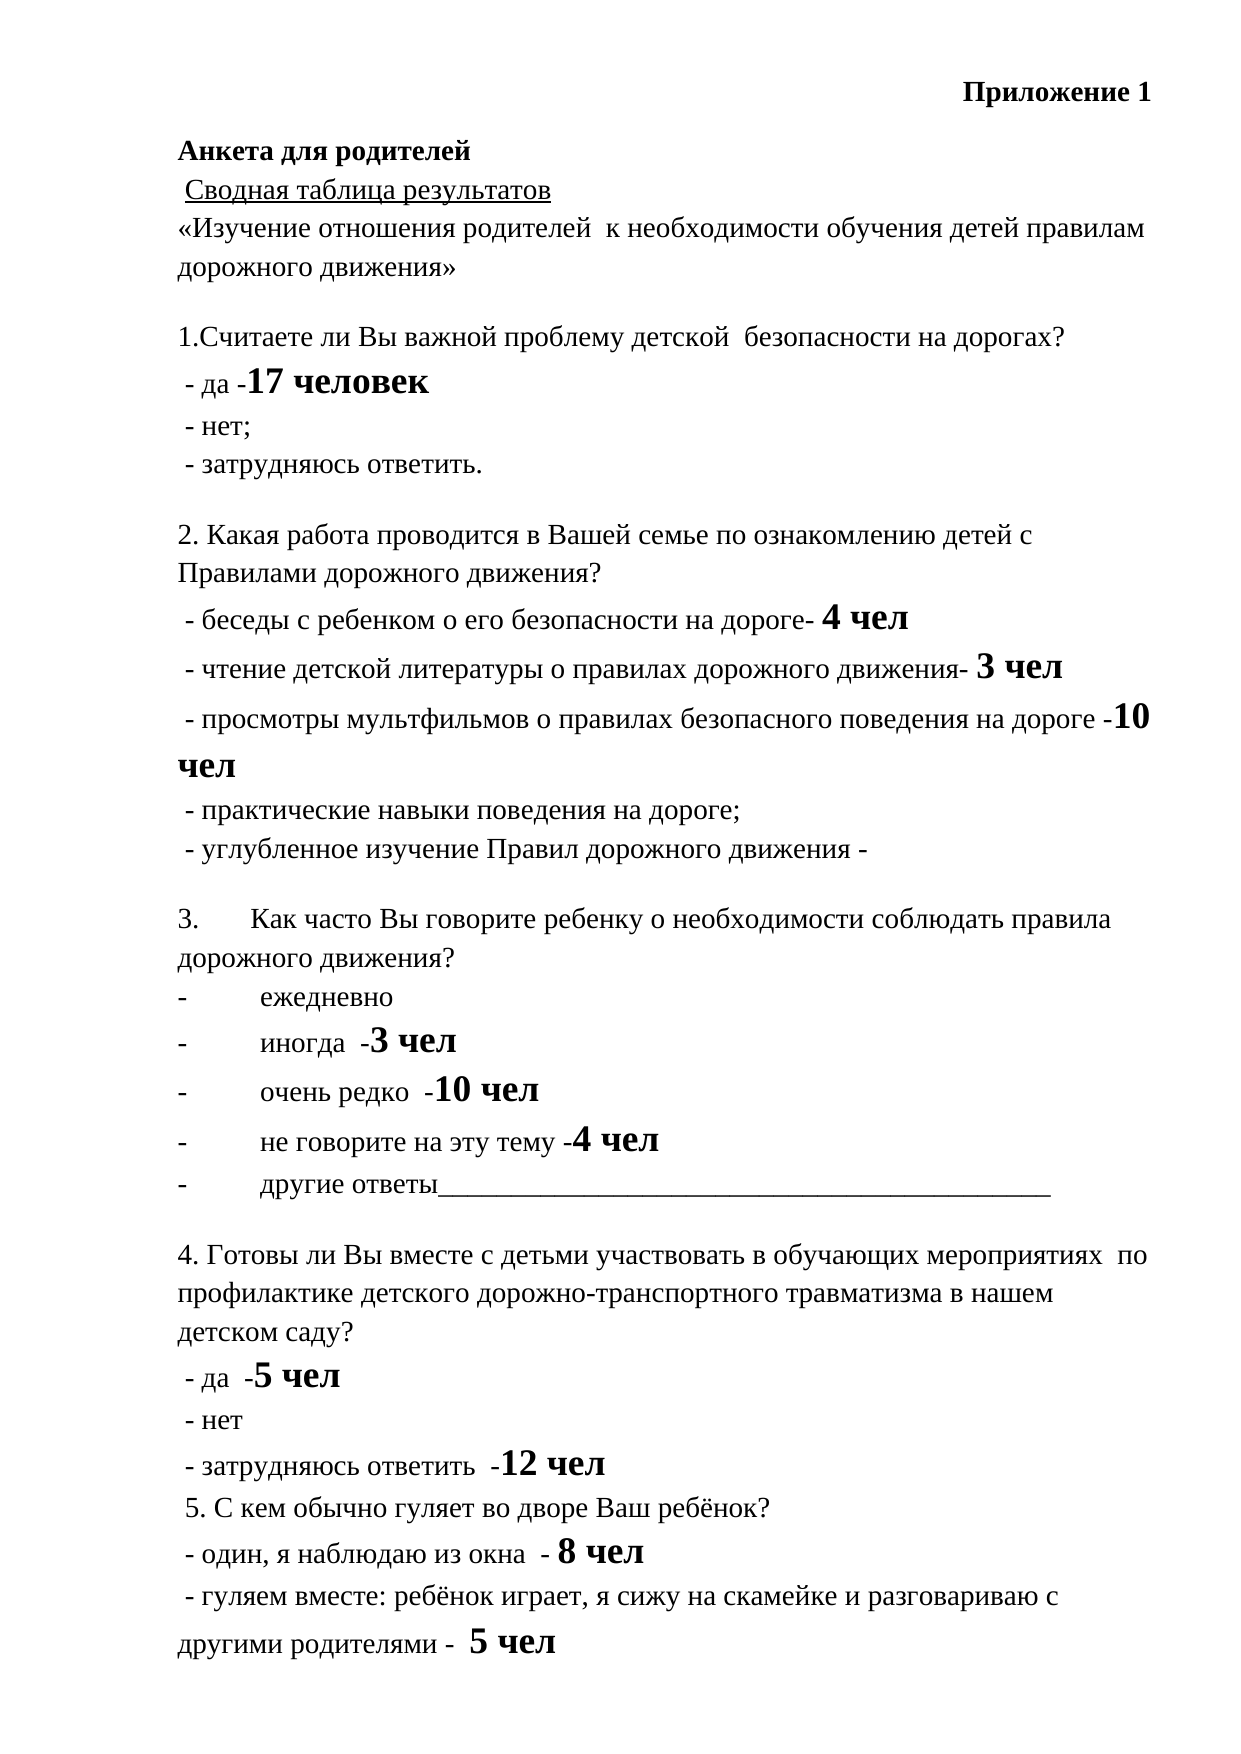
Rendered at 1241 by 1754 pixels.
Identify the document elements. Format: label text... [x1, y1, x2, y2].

text - чтение детской литературы о правилах дорожного движения- 3 чел [177, 644, 1152, 687]
text - нет; [177, 408, 1152, 441]
text Анкета для родителей [177, 133, 1152, 167]
text - практические навыки поведения на дороге; [177, 792, 1152, 826]
text «Изучение отношения родителей к необходимости обучения детей правилам дорожного движения» [177, 210, 1152, 282]
text - просмотры мультфильмов о правилах безопасного поведения на дороге -10 чел [177, 693, 1152, 786]
text - другие ответы__________________________________________ [177, 1166, 1152, 1199]
text - иногда -3 чел [177, 1017, 1152, 1060]
text - затрудняюсь ответить -12 чел [177, 1441, 1152, 1484]
text - не говорите на эту тему -4 чел [177, 1116, 1152, 1159]
text - нет [177, 1402, 1152, 1436]
text 5. С кем обычно гуляет во дворе Ваш ребёнок? [177, 1490, 1152, 1524]
text - углубленное изучение Правил дорожного движения - [177, 831, 1152, 864]
text 3. Как часто Вы говорите ребенку о необходимости соблюдать правила дорожного движения? [177, 902, 1152, 974]
text - да -5 чел [177, 1352, 1152, 1396]
text - один, я наблюдаю из окна - 8 чел [177, 1529, 1152, 1572]
text Приложение 1 [177, 74, 1152, 107]
text - беседы с ребенком о его безопасности на дороге- 4 чел [177, 594, 1152, 637]
text - гуляем вместе: ребёнок играет, я сижу на скамейке и разговариваю с другими родителями - 5 чел [177, 1578, 1152, 1661]
text Сводная таблица результатов [177, 172, 1152, 205]
text 1.Считаете ли Вы важной проблему детской безопасности на дорогах? [177, 319, 1152, 353]
text - затрудняюсь ответить. [177, 446, 1152, 480]
text - да -17 человек [177, 358, 1152, 401]
text - очень редко -10 чел [177, 1067, 1152, 1110]
text 2. Какая работа проводится в Вашей семье по ознакомлению детей с Правилами дорожного движения? [177, 517, 1152, 589]
text - ежедневно [177, 979, 1152, 1012]
text 4. Готовы ли Вы вместе с детьми участвовать в обучающих мероприятиях по профилактике детского дорожно-транспортного травматизма в нашем детском саду? [177, 1237, 1152, 1347]
